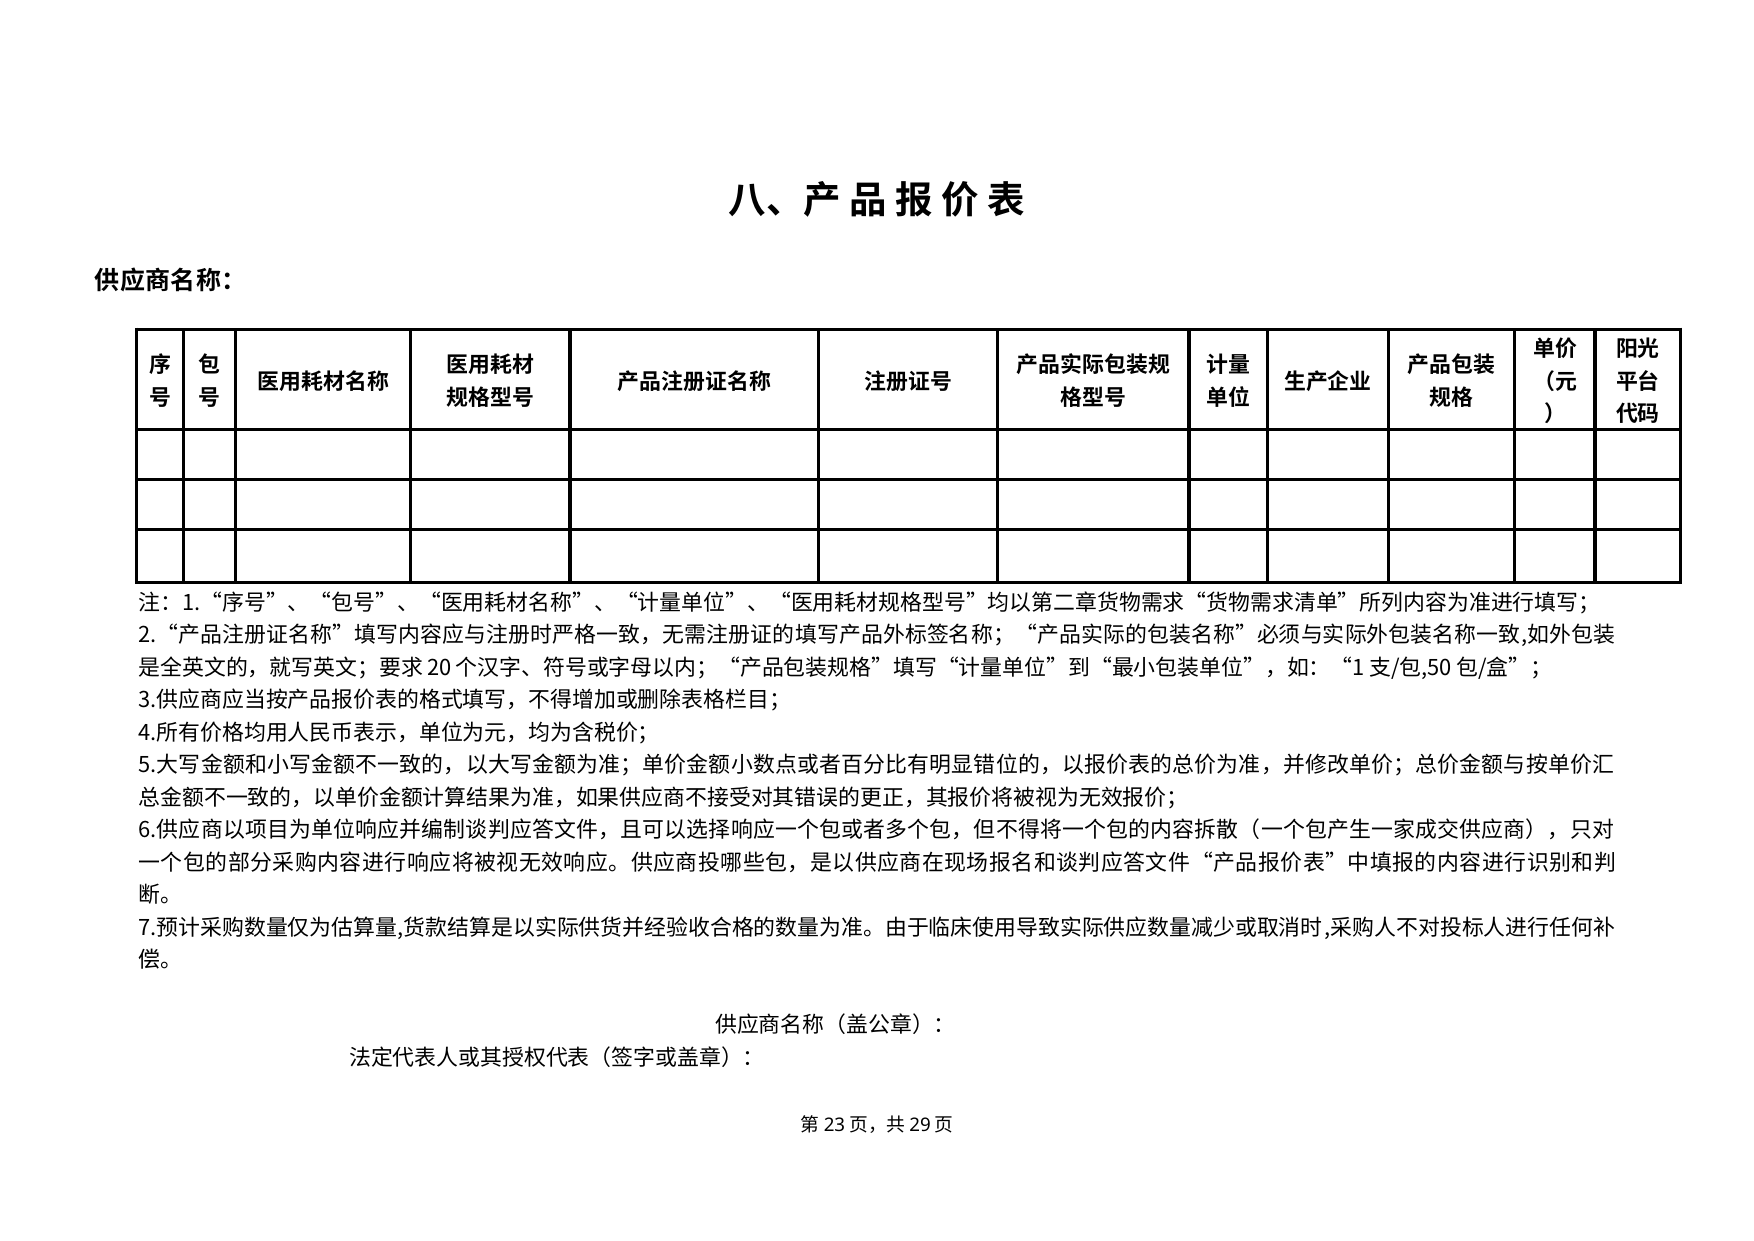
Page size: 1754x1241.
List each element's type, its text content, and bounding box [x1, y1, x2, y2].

table_header 产品注册证名称 [572, 331, 817, 428]
table_header 注册证号 [820, 331, 996, 428]
table_header 生产企业 [1269, 331, 1387, 428]
table_cell [1516, 481, 1593, 528]
text 5.大写金额和小写金额不一致的，以大写金额为准；单价金额小数点或者百分比有明显错位的，以报价表的总价为准，并修改单价；总价金额与按单价汇总金额不一致的，以单价金额计算结果为准，如果供应商不接受对其错误的更正，其报价将被视为无效报价； [138, 747, 1616, 812]
table_cell [412, 531, 568, 581]
table_cell [1597, 431, 1679, 478]
table_cell [1516, 431, 1593, 478]
table_cell [1269, 481, 1387, 528]
table_cell [237, 481, 409, 528]
table_cell [999, 531, 1187, 581]
text 2.“产品注册证名称”填写内容应与注册时严格一致，无需注册证的填写产品外标签名称；“产品实际的包装名称”必须与实际外包装名称一致,如外包装是全英文的，就写英文；要求20个汉字、符号或字母以内；“产品包装规格”填写“计量单位”到“最小包装单位”，如：“1支/包,50包/盒”； [138, 617, 1616, 682]
text 6.供应商以项目为单位响应并编制谈判应答文件，且可以选择响应一个包或者多个包，但不得将一个包的内容拆散（一个包产生一家成交供应商），只对一个包的部分采购内容进行响应将被视无效响应。供应商投哪些包，是以供应商在现场报名和谈判应答文件“产品报价表”中填报的内容进行识别和判断。 [138, 812, 1616, 909]
table_header 序号 [138, 331, 182, 428]
table_cell [237, 531, 409, 581]
table_header 产品包装规格 [1390, 331, 1513, 428]
text 7.预计采购数量仅为估算量,货款结算是以实际供货并经验收合格的数量为准。由于临床使用导致实际供应数量减少或取消时,采购人不对投标人进行任何补偿。 [138, 909, 1616, 974]
text 3.供应商应当按产品报价表的格式填写，不得增加或删除表格栏目； [138, 682, 1616, 714]
table_cell [1191, 431, 1266, 478]
table_cell [412, 481, 568, 528]
text 4.所有价格均用人民币表示，单位为元，均为含税价； [138, 714, 1616, 747]
table_cell [820, 531, 996, 581]
table_cell [820, 431, 996, 478]
table_header 计量单位 [1191, 331, 1266, 428]
table_cell [1390, 481, 1513, 528]
table_cell [1191, 531, 1266, 581]
table_cell [237, 431, 409, 478]
table_cell [572, 431, 817, 478]
table_cell [1516, 531, 1593, 581]
text 注：1.“序号”、“包号”、“医用耗材名称”、“计量单位”、“医用耗材规格型号”均以第二章货物需求“货物需求清单”所列内容为准进行填写； [138, 584, 1616, 617]
table_cell [1390, 431, 1513, 478]
table_cell [572, 531, 817, 581]
table_cell [1597, 481, 1679, 528]
table_cell [572, 481, 817, 528]
table_header 医用耗材 规格型号 [412, 331, 568, 428]
table_cell [999, 481, 1187, 528]
text 八、产 品 报 价 表 [138, 165, 1616, 230]
text 供应商名称（盖公章）： [138, 1007, 1616, 1039]
table_cell [138, 481, 182, 528]
text 法定代表人或其授权代表（签字或盖章）： [138, 1039, 1616, 1072]
table_cell [412, 431, 568, 478]
table_cell [1390, 531, 1513, 581]
table_cell [999, 431, 1187, 478]
table_cell [185, 531, 234, 581]
table_cell [820, 481, 996, 528]
table_cell [138, 531, 182, 581]
table_header 医用耗材名称 [237, 331, 409, 428]
table_cell [1191, 481, 1266, 528]
table_cell [138, 431, 182, 478]
table_cell [1269, 431, 1387, 478]
table_header 包号 [185, 331, 234, 428]
table_header 产品实际包装规格型号 [999, 331, 1187, 428]
table_cell [1269, 531, 1387, 581]
table_header 单价（元） [1516, 331, 1593, 428]
table_header 阳光平台代码 [1597, 331, 1679, 428]
table_cell [185, 481, 234, 528]
table_cell [1597, 531, 1679, 581]
text 供应商名称： [94, 246, 1616, 311]
table_cell [185, 431, 234, 478]
